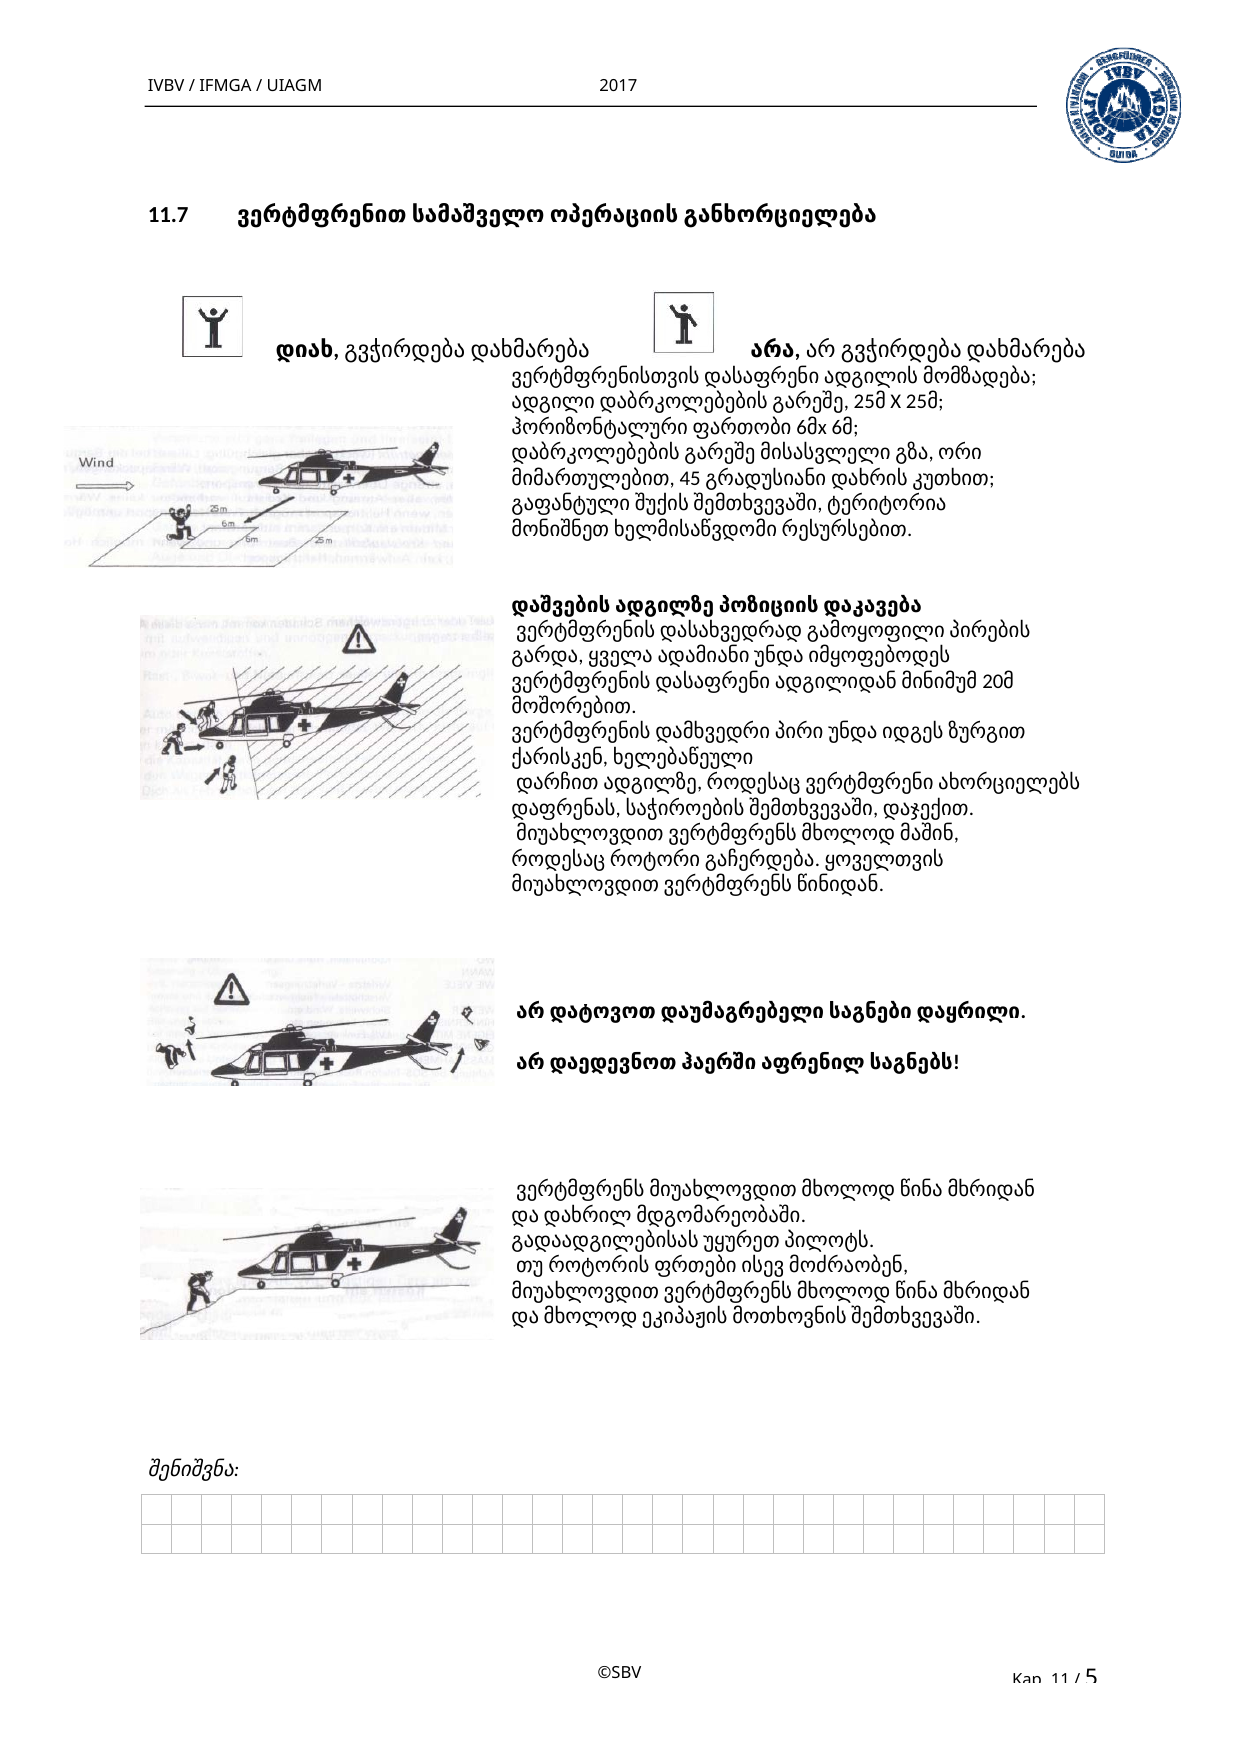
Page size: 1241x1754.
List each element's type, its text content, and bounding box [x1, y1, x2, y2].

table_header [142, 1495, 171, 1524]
picture [140, 615, 495, 800]
subtitle არ დატოვოთ დაუმაგრებელი საგნები დაყრილი. [511, 998, 1169, 1024]
picture [1063, 46, 1182, 164]
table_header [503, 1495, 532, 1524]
picture [63, 426, 454, 568]
text ადგილი დაბრკოლებების გარეშე, 25მ X 25მ; [511, 389, 1167, 414]
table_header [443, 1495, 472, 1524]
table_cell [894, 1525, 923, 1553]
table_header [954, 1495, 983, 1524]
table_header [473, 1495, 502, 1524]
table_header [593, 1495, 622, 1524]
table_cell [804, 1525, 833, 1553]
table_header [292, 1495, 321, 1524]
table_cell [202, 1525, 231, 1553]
text თუ როტორის ფრთები ისევ მოძრაობენ, მიუახლოვდით ვერტმფრენს მხოლოდ წინა მხრიდან და მხოლოდ ეკიპაჟის მოთხოვნის შემთხვევაში. [511, 1253, 1047, 1329]
text ჰორიზონტალური ფართობი 6მx 6მ; [511, 414, 1167, 439]
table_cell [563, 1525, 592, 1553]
text დიახ, გვჭირდება დახმარება არა, არ გვჭირდება დახმარება [182, 290, 1169, 363]
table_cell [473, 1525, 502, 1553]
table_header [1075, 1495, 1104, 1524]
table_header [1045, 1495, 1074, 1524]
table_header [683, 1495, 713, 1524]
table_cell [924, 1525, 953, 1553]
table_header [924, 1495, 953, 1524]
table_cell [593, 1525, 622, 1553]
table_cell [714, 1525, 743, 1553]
text დაბრკოლებების გარეშე მისასვლელი გზა, ორი მიმართულებით, 45 გრადუსიანი დახრის კუთხით; [511, 439, 1084, 490]
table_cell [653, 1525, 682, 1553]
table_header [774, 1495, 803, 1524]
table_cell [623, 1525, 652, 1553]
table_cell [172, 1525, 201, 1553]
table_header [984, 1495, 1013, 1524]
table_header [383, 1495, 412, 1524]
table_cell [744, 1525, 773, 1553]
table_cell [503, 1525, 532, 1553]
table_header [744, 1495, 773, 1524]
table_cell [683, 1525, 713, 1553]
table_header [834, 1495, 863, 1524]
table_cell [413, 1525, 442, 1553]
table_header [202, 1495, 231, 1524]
text არ დაედევნოთ ჰაერში აფრენილ საგნებს! [511, 1049, 1169, 1075]
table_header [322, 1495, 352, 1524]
picture [140, 958, 495, 1086]
text ვერტმფრენისთვის დასაფრენი ადგილის მომზადება; [511, 363, 1167, 389]
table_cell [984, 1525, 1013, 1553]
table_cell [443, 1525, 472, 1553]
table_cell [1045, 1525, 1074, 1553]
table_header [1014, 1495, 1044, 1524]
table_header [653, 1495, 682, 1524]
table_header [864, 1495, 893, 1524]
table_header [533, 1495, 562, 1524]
text გადაადგილებისას უყურეთ პილოტს. [511, 1227, 1169, 1253]
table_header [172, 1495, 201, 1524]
text შენიშვნა: [148, 1456, 1169, 1482]
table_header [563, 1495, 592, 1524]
picture [181, 295, 243, 358]
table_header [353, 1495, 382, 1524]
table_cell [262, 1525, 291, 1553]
text მიუახლოვდით ვერტმფრენს მხოლოდ მაშინ, როდესაც როტორი გაჩერდება. ყოველთვის მიუახლოვდით ვერტმფრენს წინიდან. [511, 820, 1001, 897]
text ვერტმფრენს მიუახლოვდით მხოლოდ წინა მხრიდან და დახრილ მდგომარეობაში. [511, 1176, 1063, 1227]
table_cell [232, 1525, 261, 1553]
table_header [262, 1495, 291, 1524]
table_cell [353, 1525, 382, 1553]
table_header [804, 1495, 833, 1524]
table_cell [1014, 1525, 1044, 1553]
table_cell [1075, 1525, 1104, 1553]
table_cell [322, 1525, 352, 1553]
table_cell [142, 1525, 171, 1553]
text ვერტმფრენის დასახვედრად გამოყოფილი პირების გარდა, ყველა ადამიანი უნდა იმყოფებოდეს ვერტმფრენის დასაფრენი ადგილიდან მინიმუმ 20მ მოშორებით. [511, 617, 1047, 719]
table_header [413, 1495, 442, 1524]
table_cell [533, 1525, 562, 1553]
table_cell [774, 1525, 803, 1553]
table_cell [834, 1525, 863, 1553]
text ვერტმფრენის დამხვედრი პირი უნდა იდგეს ზურგით ქარისკენ, ხელებაწეული [511, 719, 1031, 769]
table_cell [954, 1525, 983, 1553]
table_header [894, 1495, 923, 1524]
text გაფანტული შუქის შემთხვევაში, ტერიტორია მონიშნეთ ხელმისაწვდომი რესურსებით. [511, 490, 1016, 541]
text დარჩით ადგილზე, როდესაც ვერტმფრენი ახორციელებს დაფრენას, საჭიროების შემთხვევაში, დაჯექით. [511, 769, 1083, 820]
picture [140, 1188, 495, 1340]
picture [652, 290, 719, 358]
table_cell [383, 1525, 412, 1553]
subtitle დაშვების ადგილზე პოზიციის დაკავება [511, 592, 1169, 617]
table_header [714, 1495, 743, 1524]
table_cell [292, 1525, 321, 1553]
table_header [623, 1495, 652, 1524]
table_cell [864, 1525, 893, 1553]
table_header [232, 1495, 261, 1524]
subtitle ვერტმფრენით სამაშველო ოპერაციის განხორციელება [148, 200, 1169, 228]
